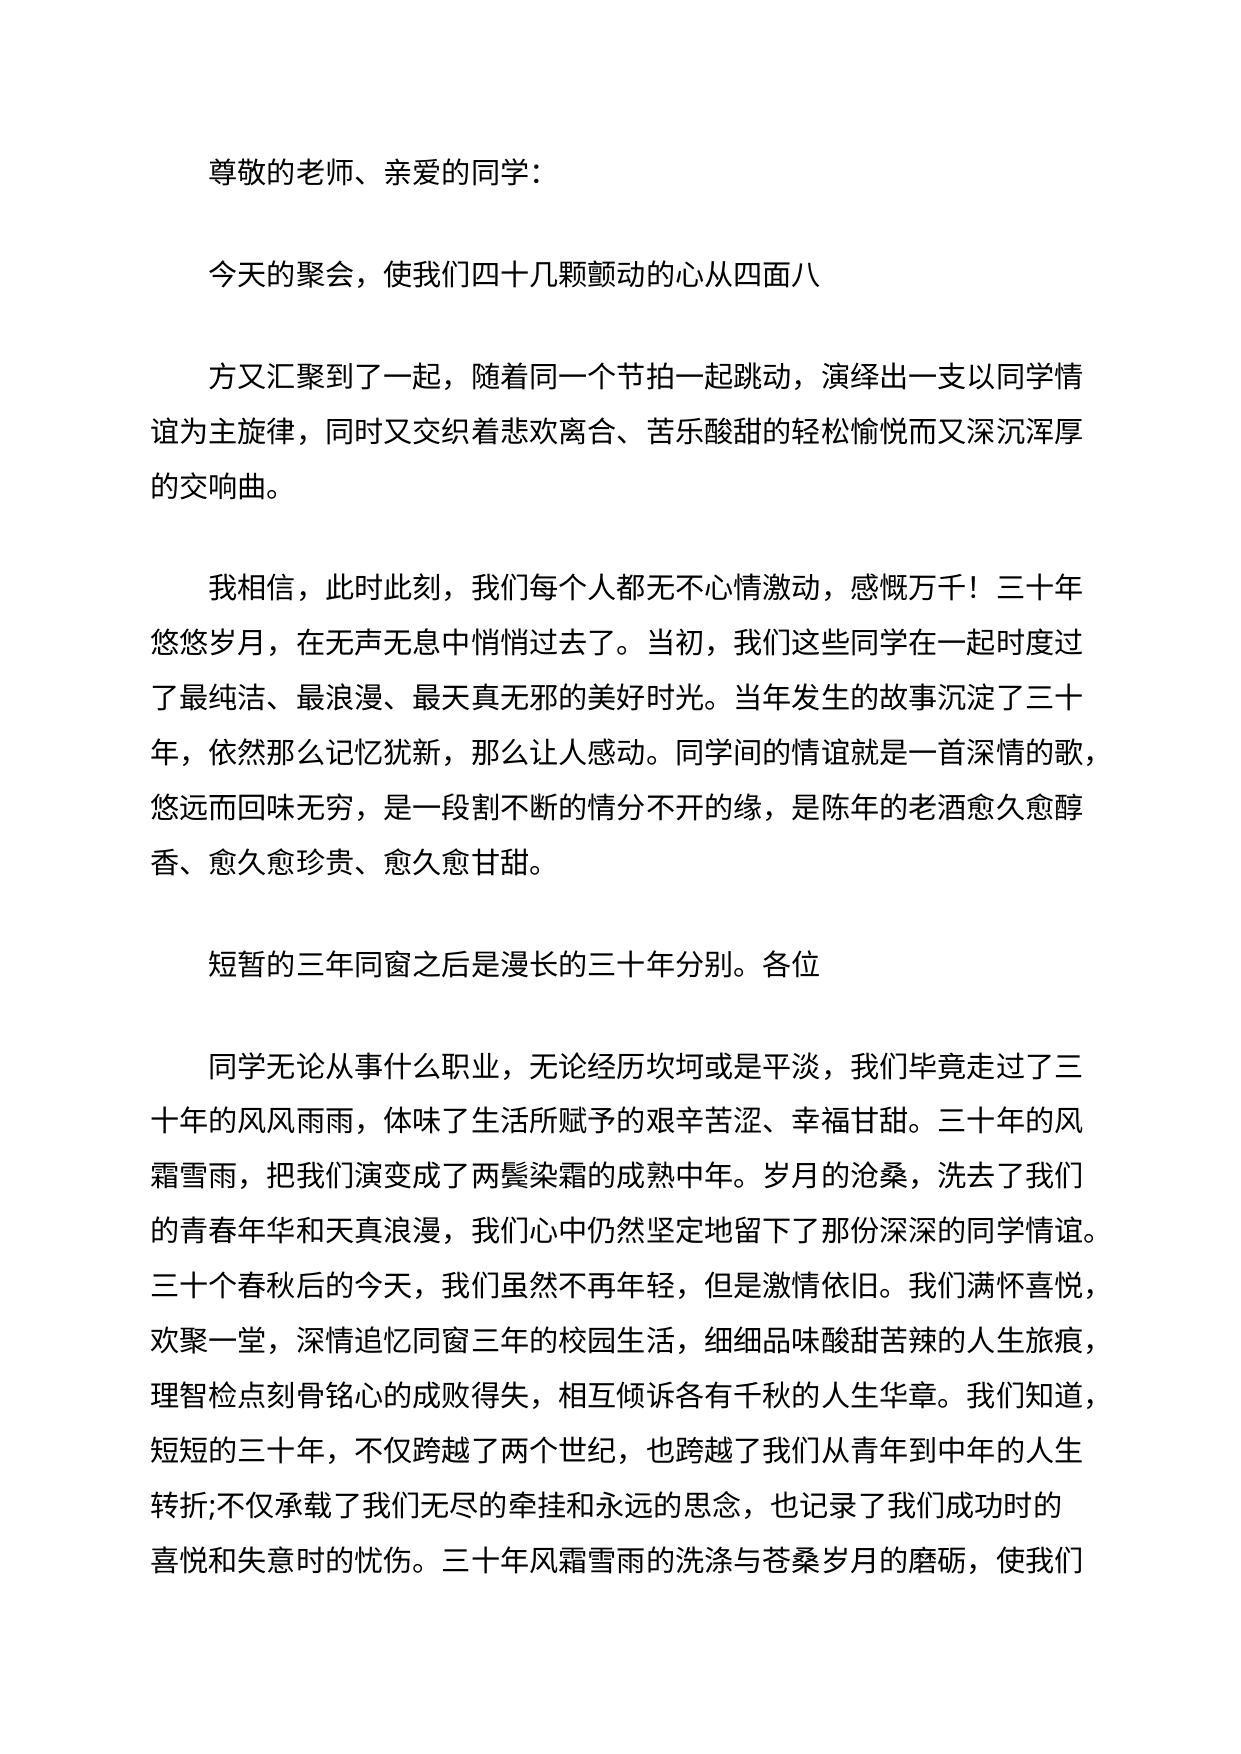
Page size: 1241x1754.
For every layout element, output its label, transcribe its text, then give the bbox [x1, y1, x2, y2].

text 我相信，此时此刻，我们每个人都无不心情激动，感慨万千！三十年悠悠岁月，在无声无息中悄悄过去了。当初，我们这些同学在一起时度过了最纯洁、最浪漫、最天真无邪的美好时光。当年发生的故事沉淀了三十年，依然那么记忆犹新，那么让人感动。同学间的情谊就是一首深情的歌，悠远而回味无穷，是一段割不断的情分不开的缘，是陈年的老酒愈久愈醇香、愈久愈珍贵、愈久愈甘甜。 [150, 565, 1090, 882]
text 尊敬的老师、亲爱的同学： [150, 150, 1090, 192]
text 今天的聚会，使我们四十几颗颤动的心从四面八 [150, 252, 1090, 294]
text 方又汇聚到了一起，随着同一个节拍一起跳动，演绎出一支以同学情谊为主旋律，同时又交织着悲欢离合、苦乐酸甜的轻松愉悦而又深沉浑厚的交响曲。 [150, 353, 1090, 506]
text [150, 1043, 1090, 1579]
text 短暂的三年同窗之后是漫长的三十年分别。各位 [150, 941, 1090, 984]
